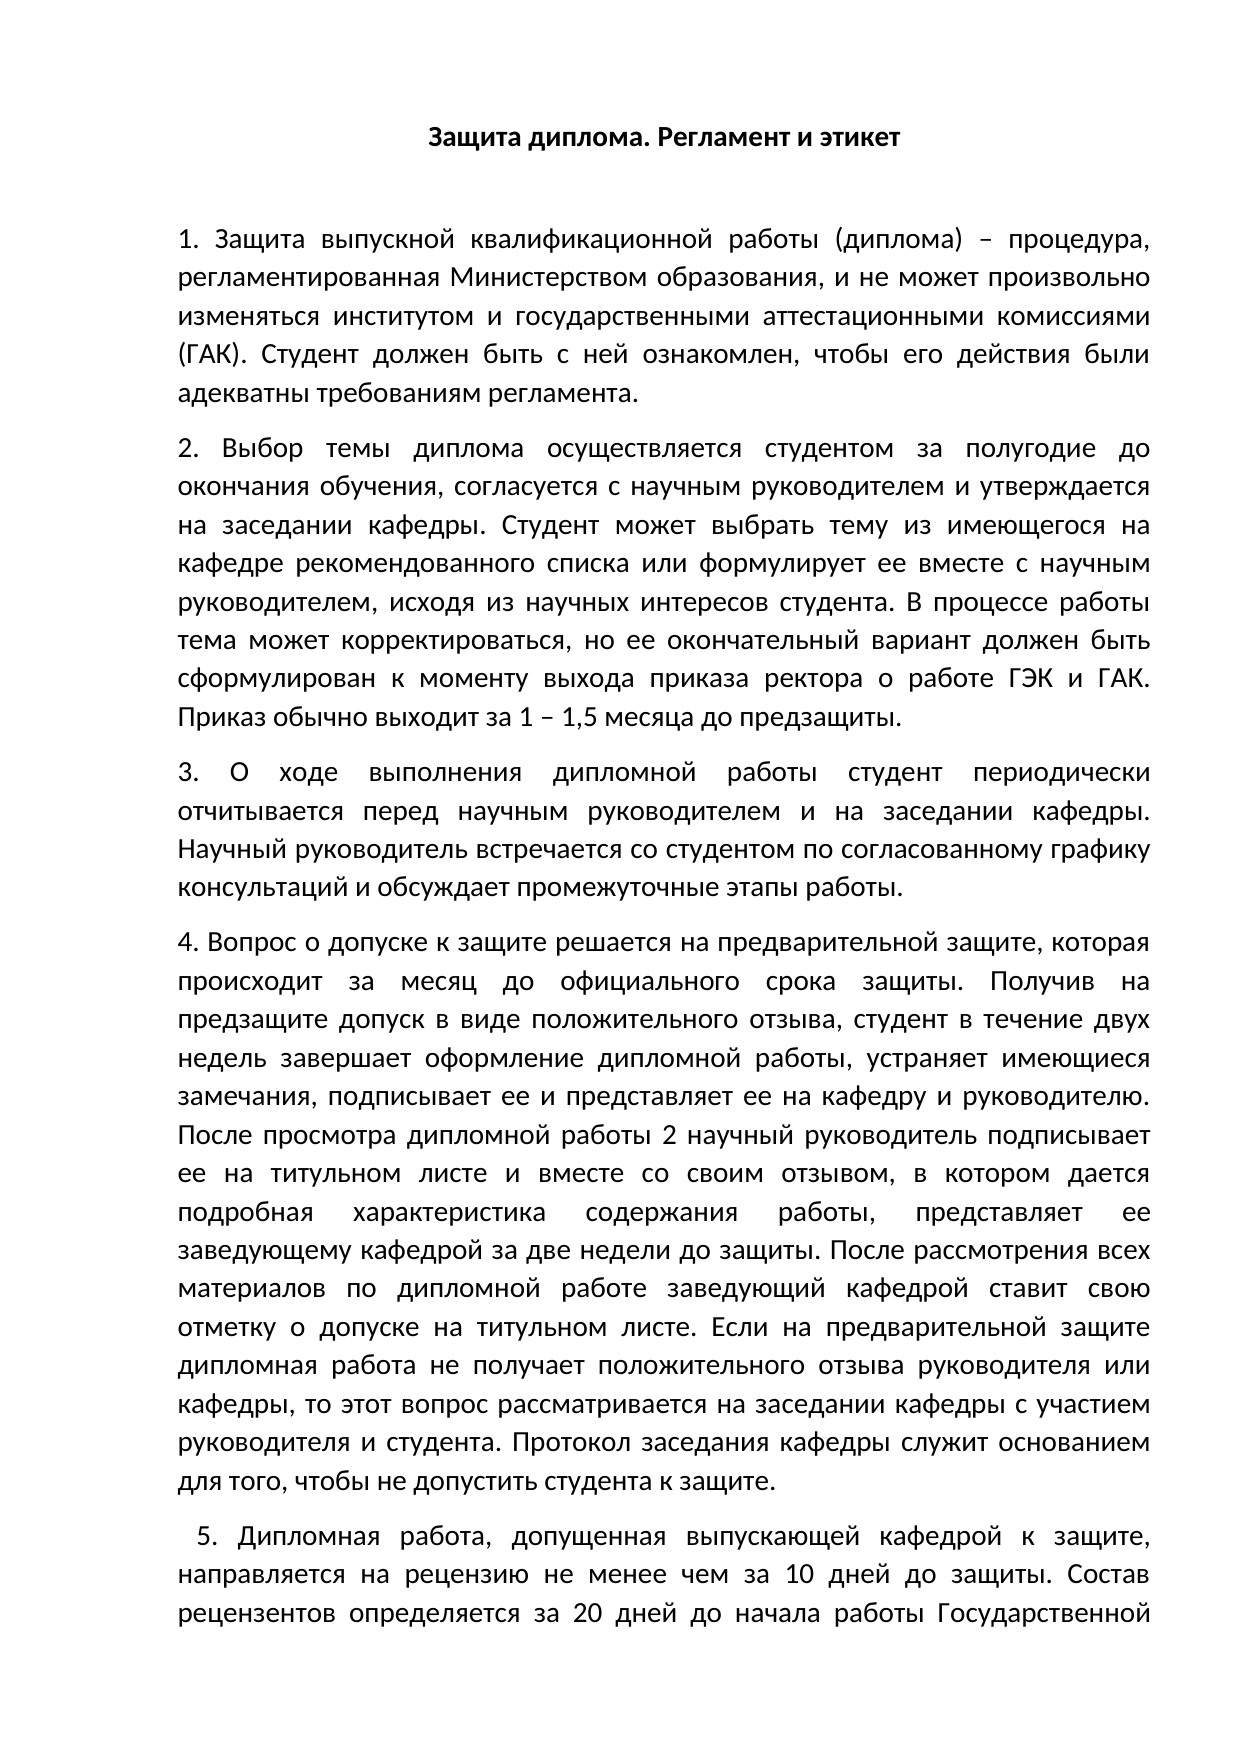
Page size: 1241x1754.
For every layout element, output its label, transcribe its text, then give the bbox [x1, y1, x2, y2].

text 1. Защита выпускной квалификационной работы (диплома) – процедура, регламентированная Министерством образования, и не может произвольно изменяться институтом и государственными аттестационными комиссиями (ГАК). Студент должен быть с ней ознакомлен, чтобы его действия были адекватны требованиям регламента. [177, 220, 1152, 409]
text Защита диплома. Регламент и этикет [177, 118, 1152, 154]
text 3. О ходе выполнения дипломной работы студент периодически отчитывается перед научным руководителем и на заседании кафедры. Научный руководитель встречается со студентом по согласованному графику консультаций и обсуждает промежуточные этапы работы. [177, 753, 1152, 904]
text 4. Вопрос о допуске к защите решается на предварительной защите, которая происходит за месяц до официального срока защиты. Получив на предзащите допуск в виде положительного отзыва, студент в течение двух недель завершает оформление дипломной работы, устраняет имеющиеся замечания, подписывает ее и представляет ее на кафедру и руководителю. После просмотра дипломной работы 2 научный руководитель подписывает ее на титульном листе и вместе со своим отзывом, в котором дается подробная характеристика содержания работы, представляет ее заведующему кафедрой за две недели до защиты. После рассмотрения всех материалов по дипломной работе заведующий кафедрой ставит свою отметку о допуске на титульном листе. Если на предварительной защите дипломная работа не получает положительного отзыва руководителя или кафедры, то этот вопрос рассматривается на заседании кафедры с участием руководителя и студента. Протокол заседания кафедры служит основанием для того, чтобы не допустить студента к защите. [177, 923, 1152, 1497]
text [177, 1517, 1152, 1629]
text 2. Выбор темы диплома осуществляется студентом за полугодие до окончания обучения, согласуется с научным руководителем и утверждается на заседании кафедры. Студент может выбрать тему из имеющегося на кафедре рекомендованного списка или формулирует ее вместе с научным руководителем, исходя из научных интересов студента. В процессе работы тема может корректироваться, но ее окончательный вариант должен быть сформулирован к моменту выхода приказа ректора о работе ГЭК и ГАК. Приказ обычно выходит за 1 – 1,5 месяца до предзащиты. [177, 429, 1152, 734]
